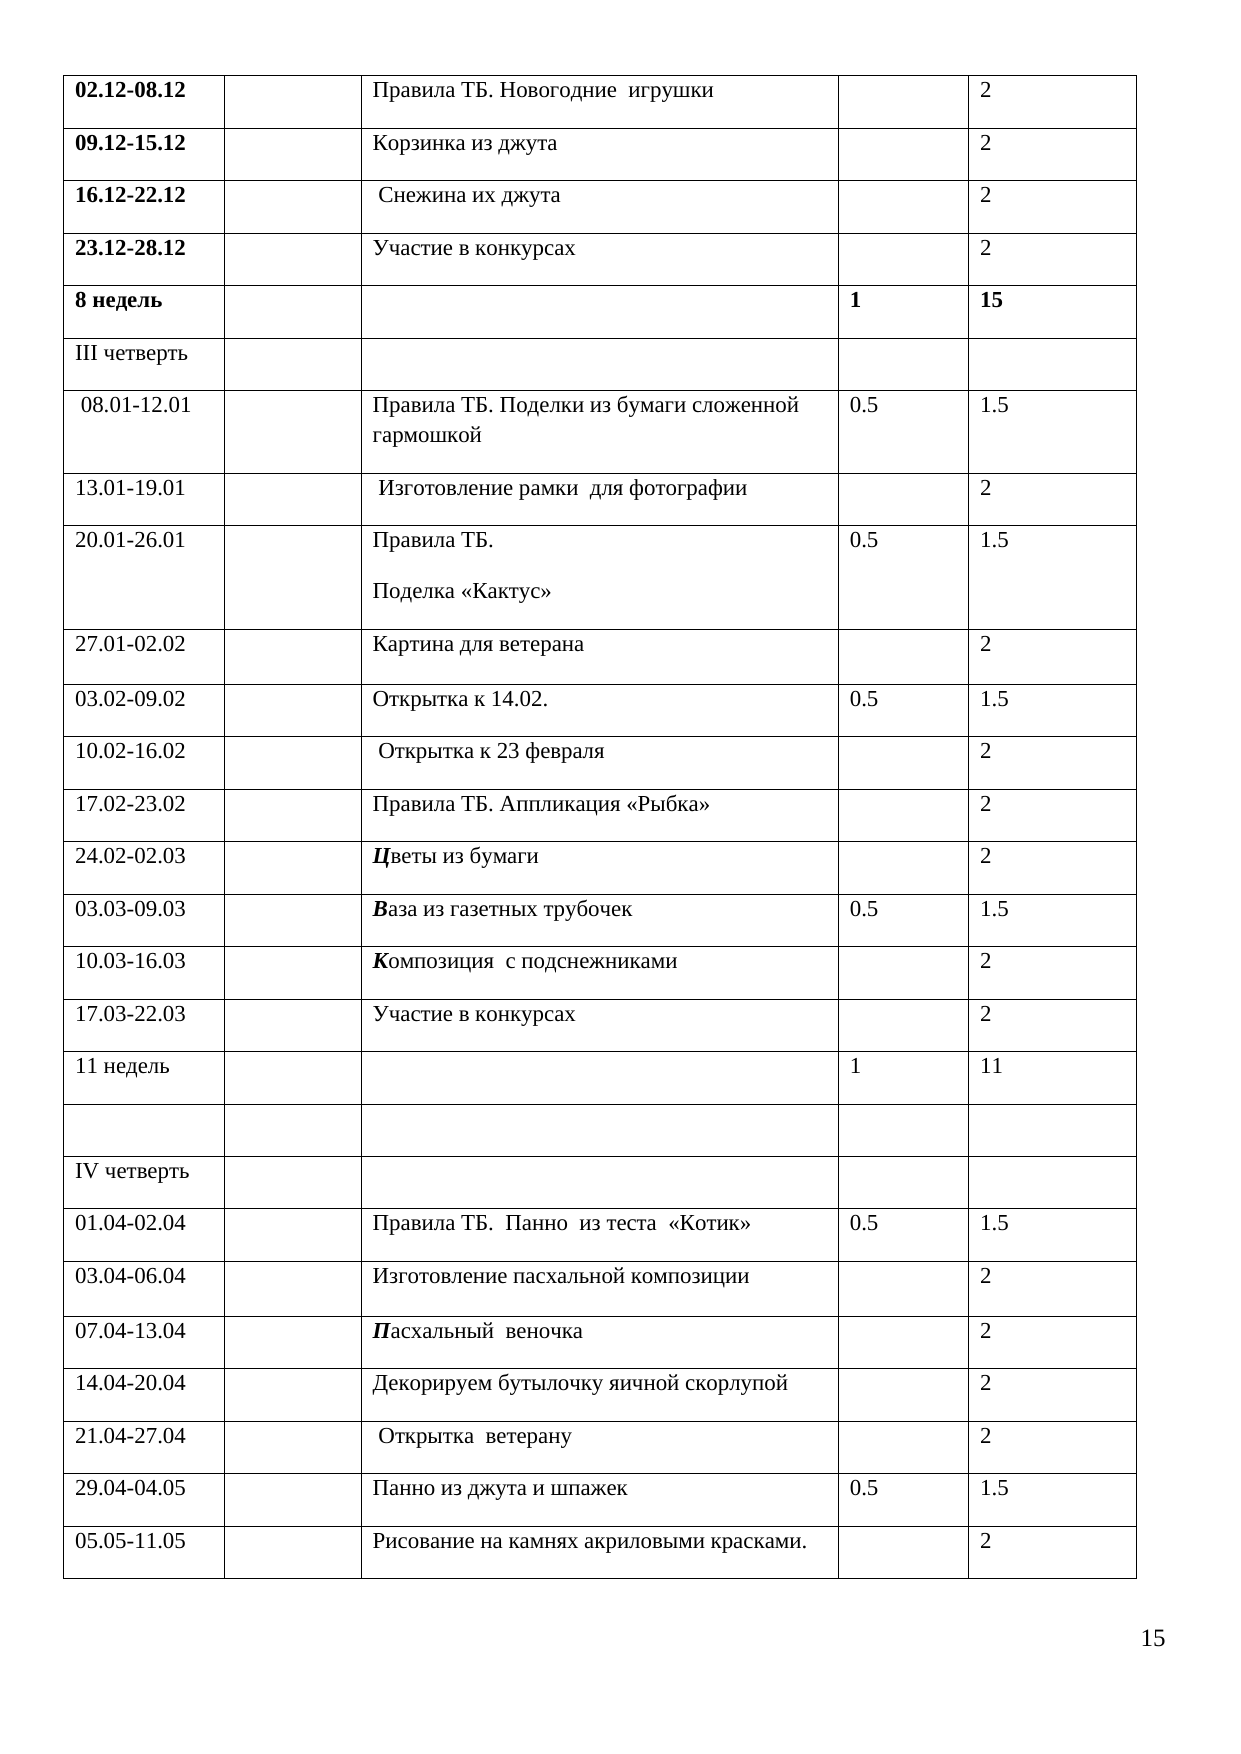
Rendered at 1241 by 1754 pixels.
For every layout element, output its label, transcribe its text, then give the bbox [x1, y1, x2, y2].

table_cell 15 [969, 286, 1136, 337]
table_cell [839, 1157, 968, 1208]
table_cell Ваза из газетных трубочек [362, 895, 838, 946]
table_cell [225, 286, 361, 337]
table_cell 21.04-27.04 [64, 1422, 224, 1473]
table_cell 29.04-04.05 [64, 1474, 224, 1526]
table_cell 08.01-12.01 [64, 391, 224, 473]
table_cell Цветы из бумаги [362, 842, 838, 894]
table_cell [839, 1527, 968, 1578]
table_cell [839, 129, 968, 180]
table_cell 2 [969, 1422, 1136, 1473]
table_cell 2 [969, 1317, 1136, 1368]
table_cell 1.5 [969, 1474, 1136, 1526]
table_cell 1.5 [969, 685, 1136, 736]
table_cell [225, 1474, 361, 1526]
table_cell [839, 1369, 968, 1421]
table_cell Участие в конкурсах [362, 234, 838, 285]
table_cell 2 [969, 737, 1136, 789]
table_cell 2 [969, 76, 1136, 127]
table_cell [362, 1105, 838, 1156]
table_cell [225, 181, 361, 232]
table_cell [225, 391, 361, 473]
table_cell 13.01-19.01 [64, 474, 224, 525]
table_cell 2 [969, 181, 1136, 232]
table_cell Открытка к 23 февраля [362, 737, 838, 789]
table_cell [225, 1105, 361, 1156]
table_cell [362, 286, 838, 337]
table_cell [839, 737, 968, 789]
table_cell 10.03-16.03 [64, 947, 224, 999]
table_cell Снежина их джута [362, 181, 838, 232]
table_cell 03.02-09.02 [64, 685, 224, 736]
table_cell [64, 1105, 224, 1156]
table_cell IV четверть [64, 1157, 224, 1208]
table_cell [839, 947, 968, 999]
table_cell [839, 234, 968, 285]
table_cell Правила ТБ. Новогодние игрушки [362, 76, 838, 127]
table_cell 2 [969, 630, 1136, 684]
table_cell [225, 1262, 361, 1316]
table_cell 09.12-15.12 [64, 129, 224, 180]
table_cell Правила ТБ. Панно из теста «Котик» [362, 1209, 838, 1261]
table_cell 01.04-02.04 [64, 1209, 224, 1261]
table_cell [225, 737, 361, 789]
table_cell [362, 1052, 838, 1104]
table_cell 11 [969, 1052, 1136, 1104]
table_cell [839, 181, 968, 232]
table_cell 2 [969, 842, 1136, 894]
table_cell 1.5 [969, 391, 1136, 473]
table_cell 2 [969, 947, 1136, 999]
table_cell [839, 1000, 968, 1051]
table_cell Правила ТБ. Поделка «Кактус» [362, 526, 838, 629]
table_cell Правила ТБ. Поделки из бумаги сложенной гармошкой [362, 391, 838, 473]
table_cell [969, 1105, 1136, 1156]
table_cell 2 [969, 1369, 1136, 1421]
table_cell 05.05-11.05 [64, 1527, 224, 1578]
table_cell [839, 1262, 968, 1316]
table_cell [225, 685, 361, 736]
table_cell [839, 76, 968, 127]
table_cell Панно из джута и шпажек [362, 1474, 838, 1526]
table_cell Декорируем бутылочку яичной скорлупой [362, 1369, 838, 1421]
table_cell Корзинка из джута [362, 129, 838, 180]
table_cell [225, 76, 361, 127]
table_cell [839, 842, 968, 894]
table_cell 0.5 [839, 1474, 968, 1526]
table_cell [225, 526, 361, 629]
table_cell [225, 1052, 361, 1104]
table_cell [362, 339, 838, 390]
table_cell [225, 790, 361, 841]
table_cell 10.02-16.02 [64, 737, 224, 789]
table_cell 1.5 [969, 1209, 1136, 1261]
table_cell 20.01-26.01 [64, 526, 224, 629]
table_cell 2 [969, 474, 1136, 525]
table_cell 0.5 [839, 391, 968, 473]
table_cell 11 недель [64, 1052, 224, 1104]
table_cell [225, 339, 361, 390]
table_cell [839, 790, 968, 841]
table_cell [839, 1317, 968, 1368]
table_cell [225, 1317, 361, 1368]
table_cell 03.04-06.04 [64, 1262, 224, 1316]
table_cell Картина для ветерана [362, 630, 838, 684]
table_cell [225, 842, 361, 894]
table_cell 23.12-28.12 [64, 234, 224, 285]
table_cell 1 [839, 286, 968, 337]
table_cell [969, 339, 1136, 390]
table_cell Открытка ветерану [362, 1422, 838, 1473]
table_cell Рисование на камнях акриловыми красками. [362, 1527, 838, 1578]
table_cell [839, 474, 968, 525]
table_cell Открытка к 14.02. [362, 685, 838, 736]
table_cell [225, 895, 361, 946]
table_cell [362, 1157, 838, 1208]
table_cell [225, 474, 361, 525]
table_cell [225, 234, 361, 285]
table_cell [225, 1422, 361, 1473]
table_cell [225, 630, 361, 684]
table_cell [969, 1157, 1136, 1208]
table_cell [839, 1422, 968, 1473]
table_cell 1.5 [969, 526, 1136, 629]
table_cell 1.5 [969, 895, 1136, 946]
table_cell [225, 1209, 361, 1261]
table_cell 17.02-23.02 [64, 790, 224, 841]
table_cell 2 [969, 1262, 1136, 1316]
table_cell 2 [969, 1527, 1136, 1578]
table_cell 2 [969, 790, 1136, 841]
table_cell 16.12-22.12 [64, 181, 224, 232]
table_cell III четверть [64, 339, 224, 390]
table_cell Участие в конкурсах [362, 1000, 838, 1051]
table_cell Изготовление рамки для фотографии [362, 474, 838, 525]
table_cell [225, 1000, 361, 1051]
table_cell 07.04-13.04 [64, 1317, 224, 1368]
table_cell 0.5 [839, 1209, 968, 1261]
table_cell [225, 1527, 361, 1578]
table_cell 24.02-02.03 [64, 842, 224, 894]
table_cell Пасхальный веночка [362, 1317, 838, 1368]
table_cell 2 [969, 234, 1136, 285]
table_cell 17.03-22.03 [64, 1000, 224, 1051]
table_cell [225, 1157, 361, 1208]
table_cell 03.03-09.03 [64, 895, 224, 946]
table_cell 0.5 [839, 895, 968, 946]
table_cell [839, 1105, 968, 1156]
table_cell 02.12-08.12 [64, 76, 224, 127]
table_cell [225, 1369, 361, 1421]
table_cell Правила ТБ. Аппликация «Рыбка» [362, 790, 838, 841]
table_cell [225, 947, 361, 999]
table_cell 8 недель [64, 286, 224, 337]
table_cell 0.5 [839, 526, 968, 629]
table_cell 0.5 [839, 685, 968, 736]
table_cell 27.01-02.02 [64, 630, 224, 684]
table_cell 1 [839, 1052, 968, 1104]
table_cell 2 [969, 129, 1136, 180]
table_cell [839, 630, 968, 684]
table_cell Изготовление пасхальной композиции [362, 1262, 838, 1316]
table_cell [839, 339, 968, 390]
table_cell Композиция с подснежниками [362, 947, 838, 999]
table_cell [225, 129, 361, 180]
table_cell 2 [969, 1000, 1136, 1051]
table_cell 14.04-20.04 [64, 1369, 224, 1421]
